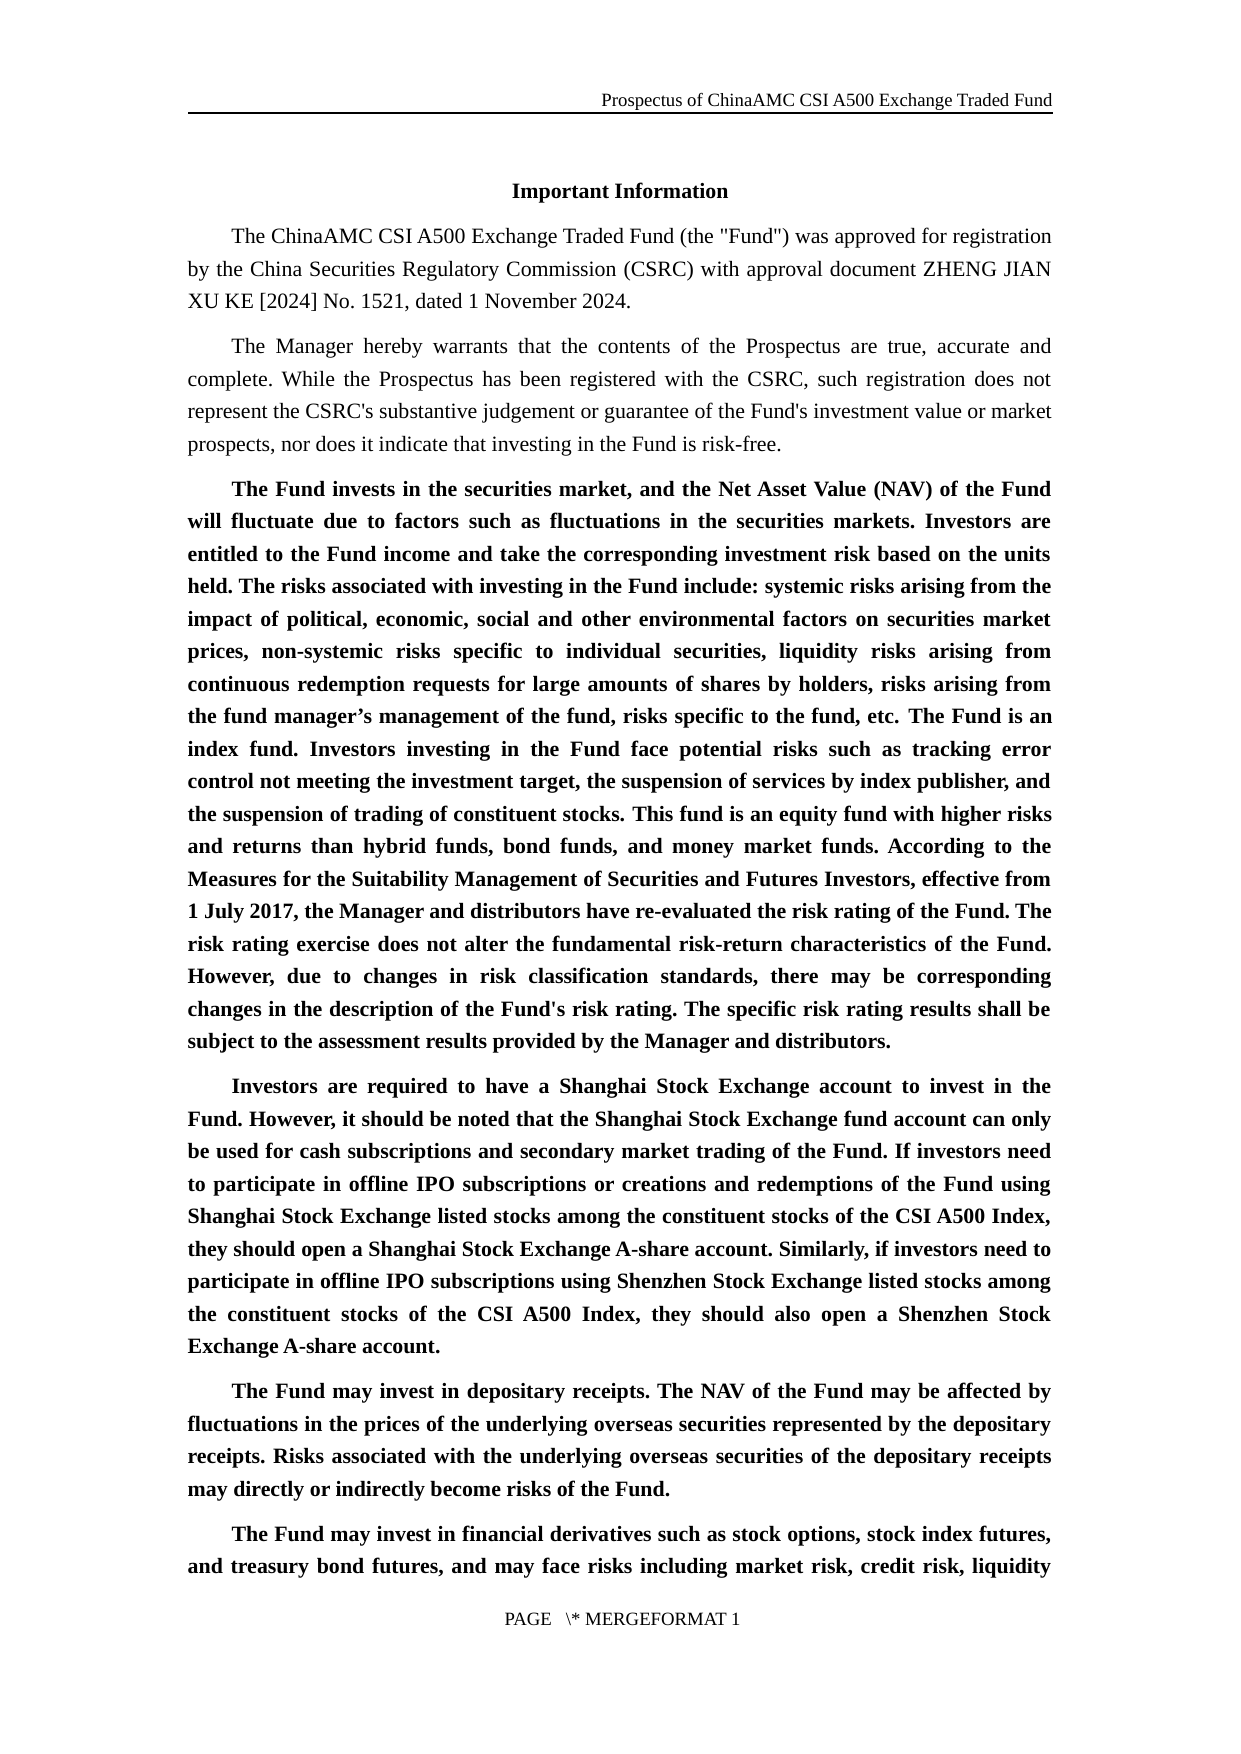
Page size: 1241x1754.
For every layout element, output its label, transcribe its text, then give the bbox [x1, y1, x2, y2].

text Important Information [187, 174, 1053, 207]
text The Fund may invest in depositary receipts. The NAV of the Fund may be affected by fluctuations in the prices of the underlying overseas securities represented by the depositary receipts. Risks associated with the underlying overseas securities of the depositary receipts may directly or indirectly become risks of the Fund. [187, 1374, 1053, 1504]
text The Manager hereby warrants that the contents of the Prospectus are true, accurate and complete. While the Prospectus has been registered with the CSRC, such registration does not represent the CSRC's substantive judgement or guarantee of the Fund's investment value or market prospects, nor does it indicate that investing in the Fund is risk-free. [187, 329, 1053, 459]
text The Fund invests in the securities market, and the Net Asset Value (NAV) of the Fund will fluctuate due to factors such as fluctuations in the securities markets. Investors are entitled to the Fund income and take the corresponding investment risk based on the units held. The risks associated with investing in the Fund include: systemic risks arising from the impact of political, economic, social and other environmental factors on securities market prices, non-systemic risks specific to individual securities, liquidity risks arising from continuous redemption requests for large amounts of shares by holders, risks arising from the fund manager’s management of the fund, risks specific to the fund, etc. The Fund is an index fund. Investors investing in the Fund face potential risks such as tracking error control not meeting the investment target, the suspension of services by index publisher, and the suspension of trading of constituent stocks. This fund is an equity fund with higher risks and returns than hybrid funds, bond funds, and money market funds. According to the Measures for the Suitability Management of Securities and Futures Investors, effective from 1 July 2017, the Manager and distributors have re-evaluated the risk rating of the Fund. The risk rating exercise does not alter the fundamental risk-return characteristics of the Fund. However, due to changes in risk classification standards, there may be corresponding changes in the description of the Fund's risk rating. The specific risk rating results shall be subject to the assessment results provided by the Manager and distributors. [187, 472, 1053, 1057]
text The ChinaAMC CSI A500 Exchange Traded Fund (the "Fund") was approved for registration by the China Securities Regulatory Commission (CSRC) with approval document ZHENG JIAN XU KE [2024] No. 1521, dated 1 November 2024. [187, 219, 1053, 317]
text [187, 1517, 1053, 1582]
text Investors are required to have a Shanghai Stock Exchange account to invest in the Fund. However, it should be noted that the Shanghai Stock Exchange fund account can only be used for cash subscriptions and secondary market trading of the Fund. If investors need to participate in offline IPO subscriptions or creations and redemptions of the Fund using Shanghai Stock Exchange listed stocks among the constituent stocks of the CSI A500 Index, they should open a Shanghai Stock Exchange A-share account. Similarly, if investors need to participate in offline IPO subscriptions using Shenzhen Stock Exchange listed stocks among the constituent stocks of the CSI A500 Index, they should also open a Shenzhen Stock Exchange A-share account. [187, 1069, 1053, 1362]
